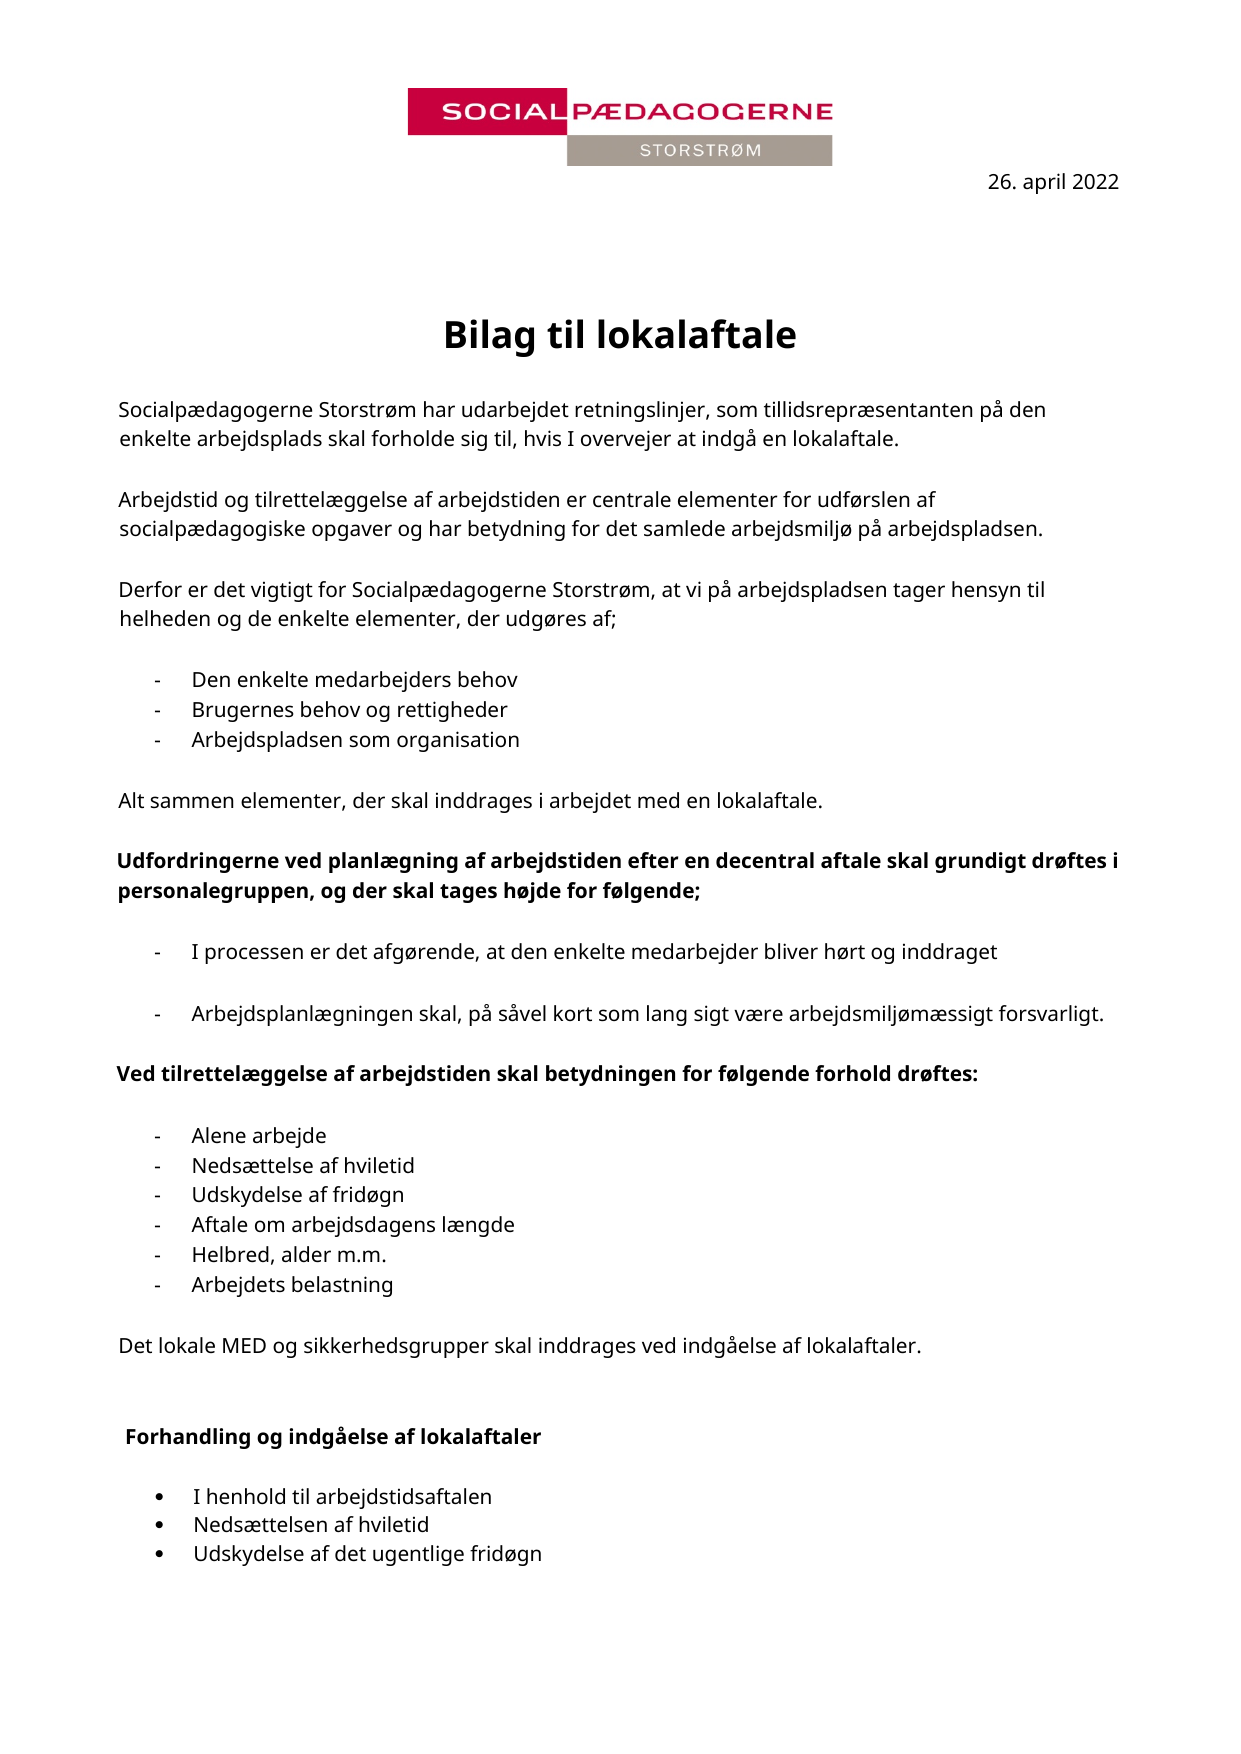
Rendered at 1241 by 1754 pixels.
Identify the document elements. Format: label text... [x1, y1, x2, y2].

list Arbejdets belastning [154, 1270, 1119, 1299]
picture [407, 88, 833, 166]
text Ved tilrettelæggelse af arbejdstiden skal betydningen for følgende forhold drøftes: [116, 1059, 1119, 1088]
list Nedsættelse af hviletid [154, 1151, 1119, 1179]
list Nedsættelsen af hviletid [156, 1510, 1119, 1539]
text Socialpædagogerne Storstrøm har udarbejdet retningslinjer, som tillidsrepræsentanten på den enkelte arbejdsplads skal forholde sig til, hvis I overvejer at indgå en lokalaftale. [118, 395, 1119, 453]
list Udskydelse af fridøgn [154, 1181, 1119, 1209]
list I processen er det afgørende, at den enkelte medarbejder bliver hørt og inddraget [154, 937, 1119, 966]
text Alt sammen elementer, der skal inddrages i arbejdet med en lokalaftale. [118, 786, 1119, 814]
list Udskydelse af det ugentlige fridøgn [156, 1539, 1119, 1567]
list I henhold til arbejdstidsaftalen [156, 1482, 1119, 1510]
text 26. april 2022 [121, 167, 1119, 196]
list Aftale om arbejdsdagens længde [154, 1211, 1119, 1239]
list Alene arbejde [154, 1121, 1119, 1149]
text Arbejdstid og tilrettelæggelse af arbejdstiden er centrale elementer for udførslen af socialpædagogiske opgaver og har betydning for det samlede arbejdsmiljø på arbejdspladsen. [118, 485, 1119, 543]
list Helbred, alder m.m. [154, 1240, 1119, 1269]
text Udfordringerne ved planlægning af arbejdstiden efter en decentral aftale skal grundigt drøftes i personalegruppen, og der skal tages højde for følgende; [116, 846, 1119, 904]
text Derfor er det vigtigt for Socialpædagogerne Storstrøm, at vi på arbejdspladsen tager hensyn til helheden og de enkelte elementer, der udgøres af; [118, 575, 1119, 633]
text Bilag til lokalaftale [121, 254, 1119, 360]
list Brugernes behov og rettigheder [154, 695, 1119, 724]
text Forhandling og indgåelse af lokalaftaler [118, 1422, 1119, 1450]
text Det lokale MED og sikkerhedsgrupper skal inddrages ved indgåelse af lokalaftaler. [118, 1331, 1119, 1359]
list Arbejdspladsen som organisation [154, 725, 1119, 754]
list Den enkelte medarbejders behov [154, 666, 1119, 694]
list Arbejdsplanlægningen skal, på såvel kort som lang sigt være arbejdsmiljømæssigt forsvarligt. [154, 999, 1119, 1027]
